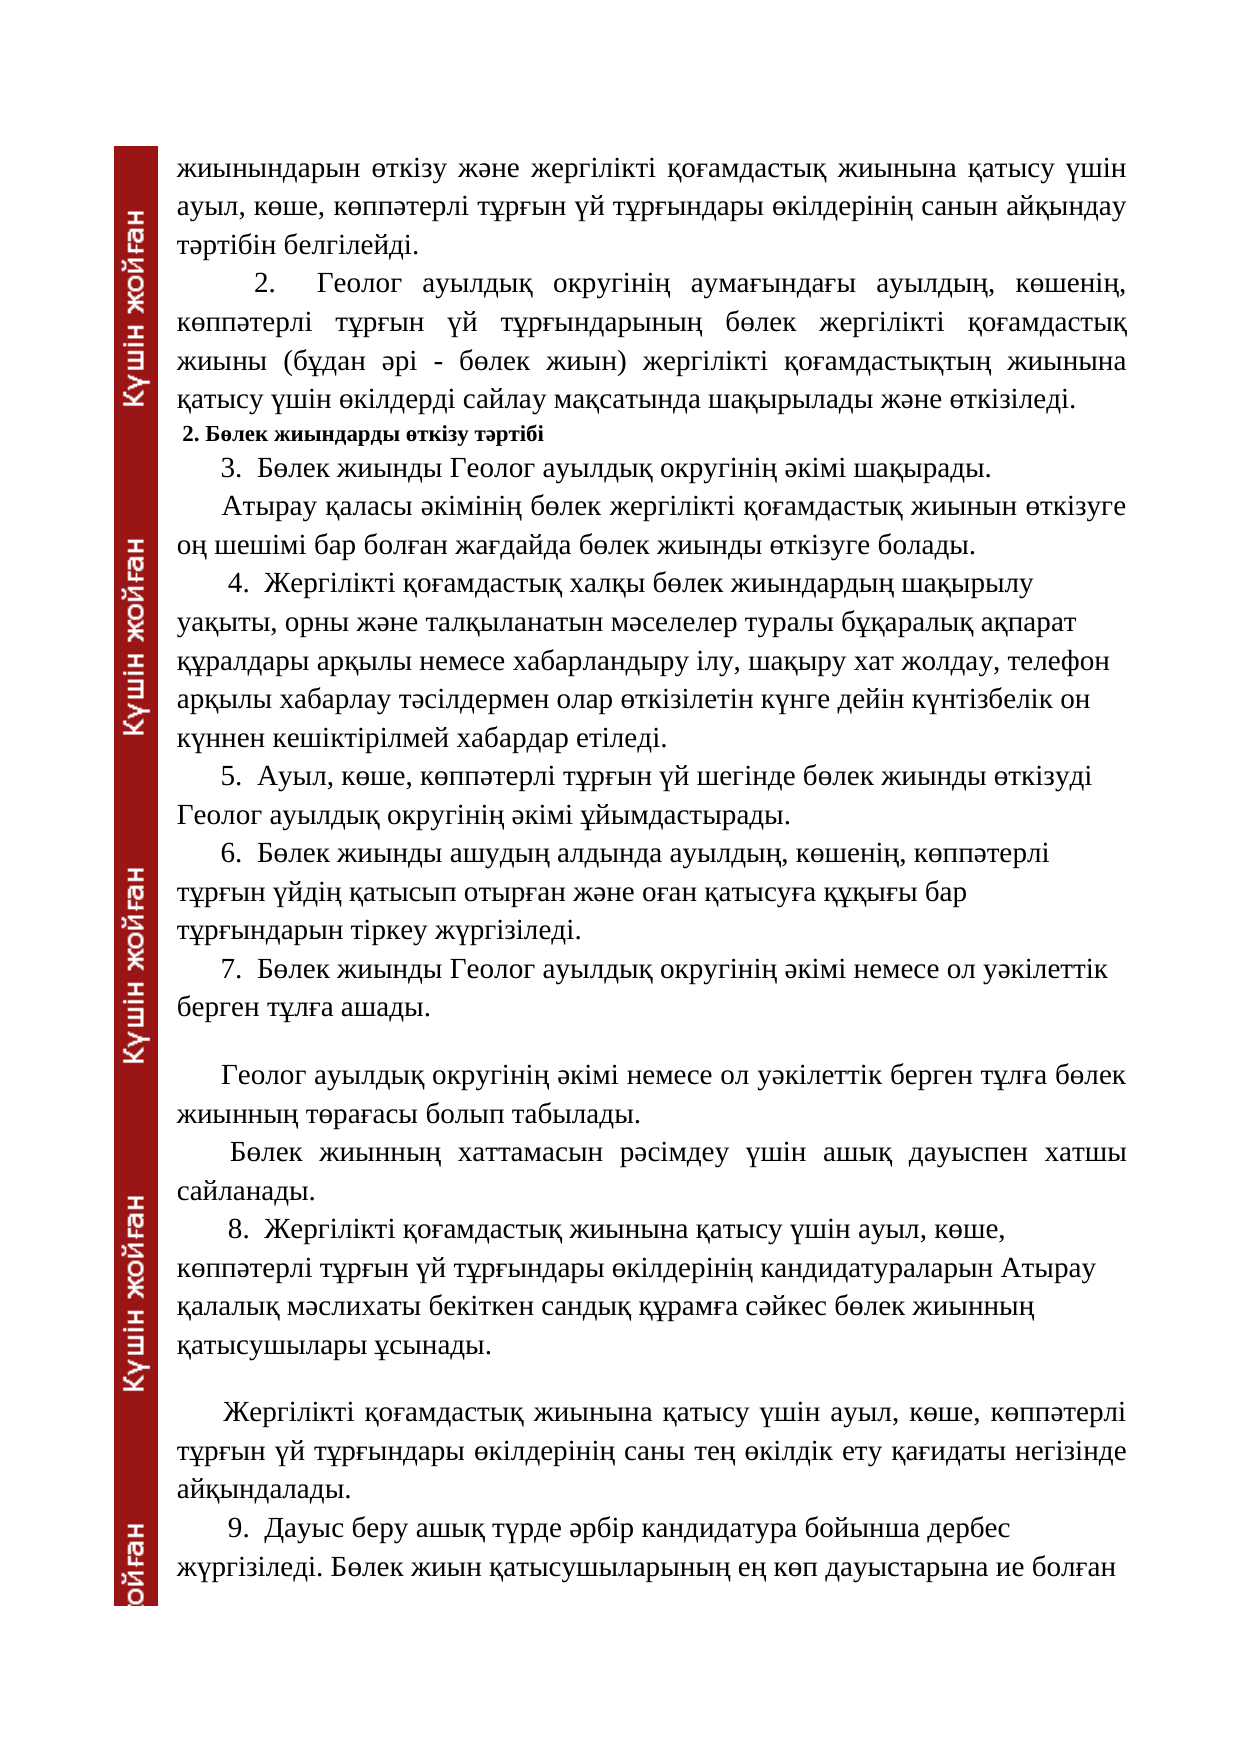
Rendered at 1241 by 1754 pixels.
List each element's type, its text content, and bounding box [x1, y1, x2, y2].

picture [114, 483, 158, 488]
picture [114, 146, 158, 150]
text 3. Бөлек жиынды Геолог ауылдық округінің әкімі шақырады. [112, 450, 1128, 483]
picture [114, 1582, 158, 1606]
text 4. Жергілікті қоғамдастық халқы бөлек жиындардың шақырылу уақыты, орны және талқыланатын мәселелер туралы бұқаралық ақпарат құралдары арқылы немесе хабарландыру ілу, шақыру хат жолдау, телефон арқылы хабарлау тәсілдермен олар өткізілетін күнге дейін күнтізбелік он күннен кешіктірілмей хабардар етіледі. 5. Ауыл, көше, көппәтерлі тұрғын үй шегінде бөлек жиынды өткізуді Геолог ауылдық округінің әкімі ұйымдастырады. 6. Бөлек жиынды ашудың алдында ауылдың, көшенің, көппәтерлі тұрғын үйдің қатысып отырған және оған қатысуға құқығы бар тұрғындарын тіркеу жүргізіледі. 7. Бөлек жиынды Геолог ауылдық округінің әкімі немесе ол уәкілеттік берген тұлға ашады. [112, 566, 1128, 1053]
text Бөлек жиынның хаттамасын рәсімдеу үшін ашық дауыспен хатшы сайланады. [112, 1134, 1128, 1206]
picture [114, 1206, 158, 1211]
text Атырау қаласы әкімінің бөлек жергілікті қоғамдастық жиынын өткізуге оң шешімі бар болған жағдайда бөлек жиынды өткізуге болады. [112, 488, 1128, 561]
text 2. Бөлек жиындарды өткізу тәртібі [112, 420, 1128, 446]
text Геолог ауылдық округінің әкімі немесе ол уәкілеттік берген тұлға бөлек жиынның төрағасы болып табылады. [112, 1057, 1128, 1129]
picture [114, 1129, 158, 1134]
picture [114, 415, 158, 420]
picture [114, 1505, 158, 1510]
picture [114, 561, 158, 566]
text 2. Геолог ауылдық округінің аумағындағы ауылдың, көшенің, көппәтерлі тұрғын үй тұрғындарының бөлек жергілікті қоғамдастық жиыны (бұдан әрі - бөлек жиын) жергілікті қоғамдастықтың жиынына қатысу үшін өкілдерді сайлау мақсатында шақырылады және өткізіледі. [112, 266, 1128, 415]
text Жергілікті қоғамдастық жиынына қатысу үшін ауыл, көше, көппәтерлі тұрғын үй тұрғындары өкілдерінің саны тең өкілдік ету қағидаты негізінде айқындалады. [112, 1394, 1128, 1505]
picture [114, 261, 158, 266]
picture [114, 446, 158, 450]
picture [114, 1053, 158, 1057]
text 8. Жергілікті қоғамдастық жиынына қатысу үшін ауыл, көше, көппәтерлі тұрғын үй тұрғындары өкілдерінің кандидатураларын Атырау қалалық мәслихаты бекіткен сандық құрамға сәйкес бөлек жиынның қатысушылары ұсынады. [112, 1211, 1128, 1391]
